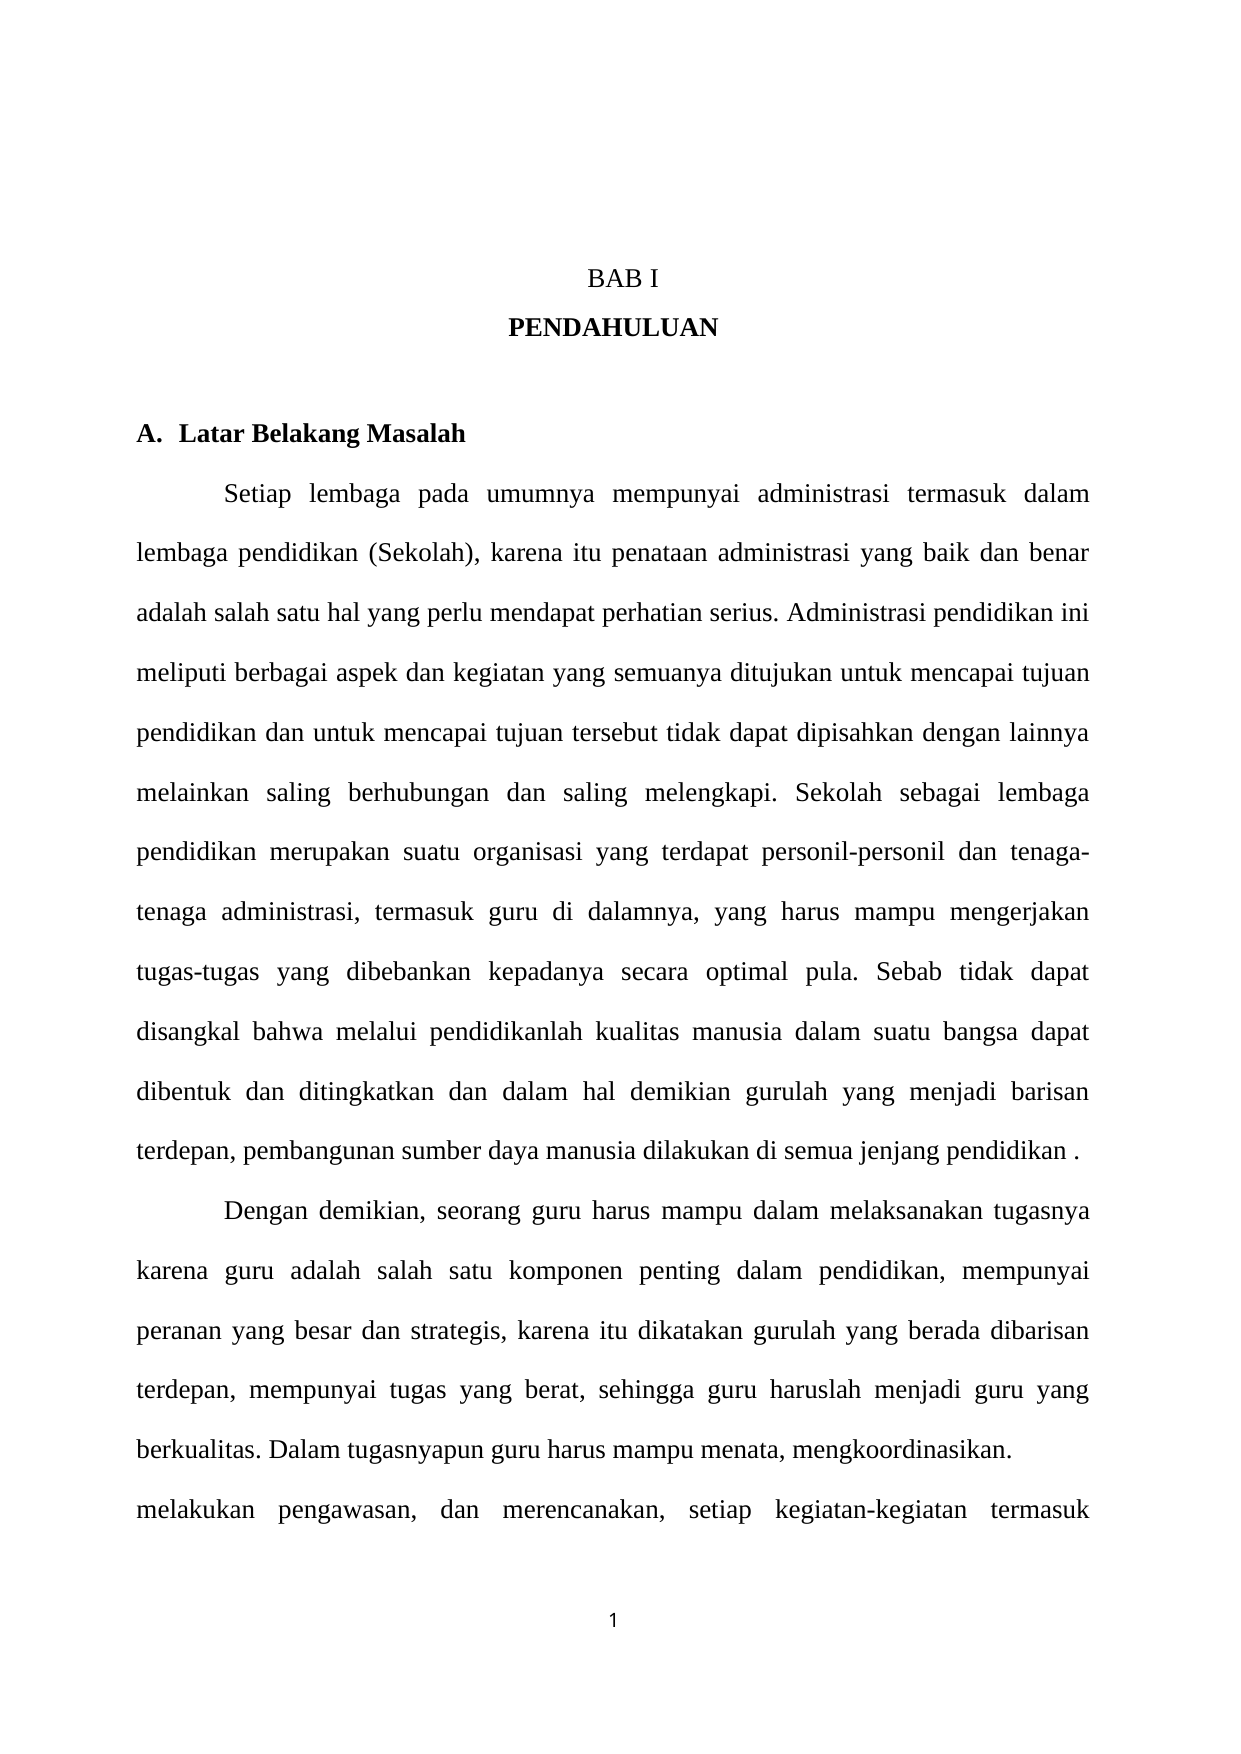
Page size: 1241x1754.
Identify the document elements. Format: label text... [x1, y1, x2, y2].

text Setiap lembaga pada umumnya mempunyai administrasi termasuk dalam lembaga pendidikan (Sekolah), karena itu penataan administrasi yang baik dan benar adalah salah satu hal yang perlu mendapat perhatian serius. Administrasi pendidikan ini meliputi berbagai aspek dan kegiatan yang semuanya ditujukan untuk mencapai tujuan pendidikan dan untuk mencapai tujuan tersebut tidak dapat dipisahkan dengan lainnya melainkan saling berhubungan dan saling melengkapi. Sekolah sebagai lembaga pendidikan merupakan suatu organisasi yang terdapat personil-personil dan tenaga-tenaga administrasi, termasuk guru di dalamnya, yang harus mampu mengerjakan tugas-tugas yang dibebankan kepadanya secara optimal pula. Sebab tidak dapat disangkal bahwa melalui pendidikanlah kualitas manusia dalam suatu bangsa dapat dibentuk dan ditingkatkan dan dalam hal demikian gurulah yang menjadi barisan terdepan, pembangunan sumber daya manusia dilakukan di semua jenjang pendidikan . [136, 454, 1091, 1172]
text Dengan demikian, seorang guru harus mampu dalam melaksanakan tugasnya karena guru adalah salah satu komponen penting dalam pendidikan, mempunyai peranan yang besar dan strategis, karena itu dikatakan gurulah yang berada dibarisan terdepan, mempunyai tugas yang berat, sehingga guru haruslah menjadi guru yang berkualitas. Dalam tugasnyapun guru harus mampu menata, mengkoordinasikan. [136, 1172, 1091, 1471]
text BAB I [155, 266, 1091, 293]
list Latar Belakang Masalah [136, 394, 1091, 454]
text PENDAHULUAN [136, 315, 1091, 342]
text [136, 1471, 1091, 1530]
